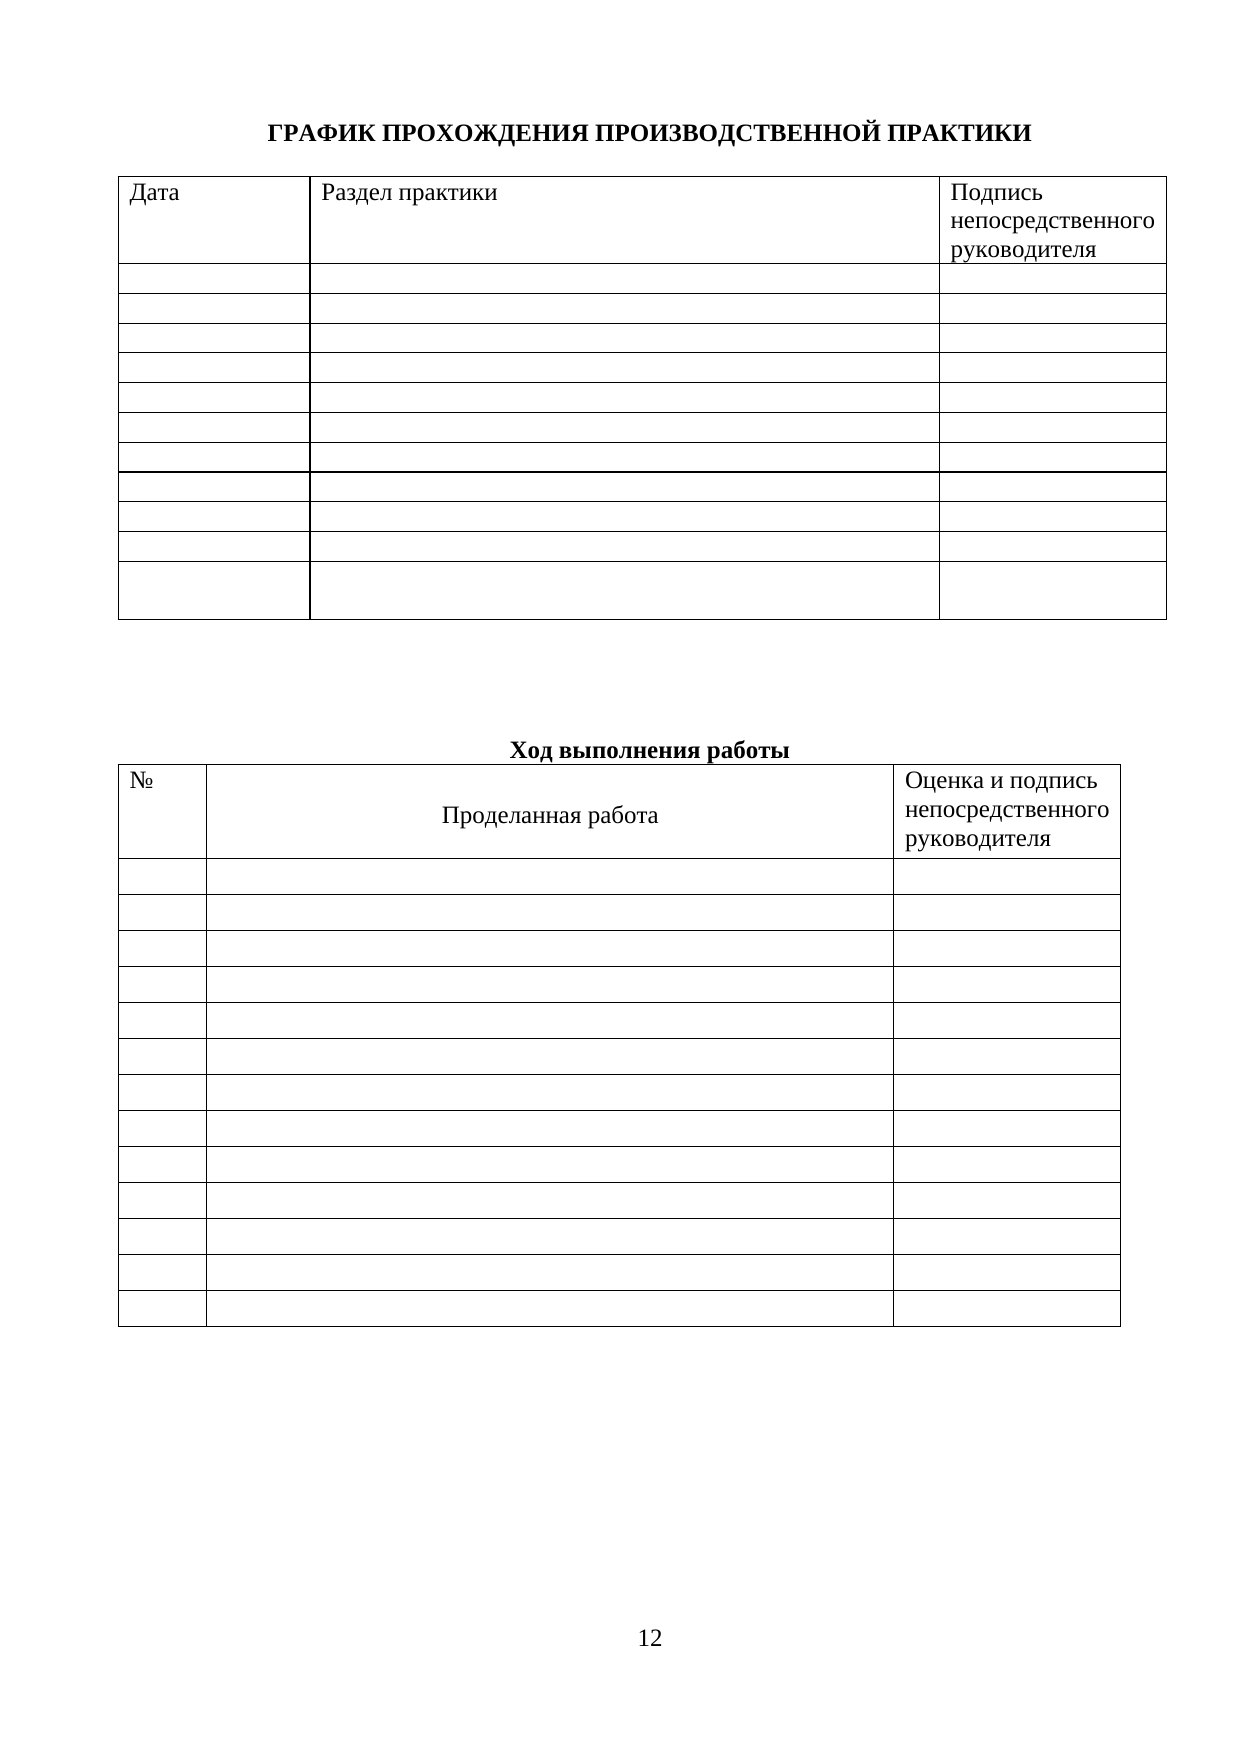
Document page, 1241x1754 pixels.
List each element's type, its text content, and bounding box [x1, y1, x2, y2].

table_cell [311, 473, 939, 501]
table_cell [894, 931, 1120, 966]
table_cell [940, 324, 1166, 352]
table_cell [207, 1219, 893, 1254]
table_cell [119, 967, 206, 1002]
table_cell [311, 264, 939, 293]
table_cell [311, 532, 939, 561]
table_cell [119, 1039, 206, 1074]
table_cell [894, 1219, 1120, 1254]
table_cell [894, 1003, 1120, 1038]
table_cell [119, 353, 309, 382]
table_cell [119, 1111, 206, 1146]
table_cell [119, 895, 206, 930]
table_cell [940, 294, 1166, 322]
table_cell [119, 859, 206, 894]
table_cell [940, 353, 1166, 382]
table_cell [119, 1003, 206, 1038]
table_cell [311, 353, 939, 382]
text Ход выполнения работы [118, 735, 1181, 764]
table_cell [119, 931, 206, 966]
table_cell [207, 1003, 893, 1038]
table_cell [119, 294, 309, 322]
table_cell [119, 324, 309, 352]
table_cell [119, 443, 309, 471]
table_header Дата [119, 177, 309, 263]
text ГРАФИК ПРОХОЖДЕНИЯ ПРОИЗВОДСТВЕННОЙ ПРАКТИКИ [118, 118, 1181, 147]
table_header Проделанная работа [207, 765, 893, 858]
table_cell [119, 1291, 206, 1326]
table_cell [311, 294, 939, 322]
table_cell [119, 1075, 206, 1110]
table_cell [119, 502, 309, 531]
table_cell [119, 413, 309, 442]
table_cell [940, 443, 1166, 471]
table_cell [207, 1075, 893, 1110]
table_cell [940, 532, 1166, 561]
table_cell [894, 895, 1120, 930]
table_cell [894, 1147, 1120, 1182]
table_cell [894, 1075, 1120, 1110]
table_header Подпись непосредственного руководителя [940, 177, 1166, 263]
table_cell [311, 383, 939, 412]
table_cell [894, 1291, 1120, 1326]
table_cell [207, 895, 893, 930]
table_cell [207, 859, 893, 894]
table_cell [940, 502, 1166, 531]
table_cell [119, 1147, 206, 1182]
table_cell [119, 1219, 206, 1254]
table_cell [894, 859, 1120, 894]
table_cell [311, 562, 939, 619]
table_header Оценка и подпись непосредственного руководителя [894, 765, 1120, 858]
table_cell [207, 1255, 893, 1290]
table_cell [311, 324, 939, 352]
table_cell [207, 1039, 893, 1074]
table_cell [119, 532, 309, 561]
table_cell [940, 264, 1166, 293]
table_cell [207, 1291, 893, 1326]
table_cell [894, 1039, 1120, 1074]
table_cell [119, 264, 309, 293]
table_cell [894, 1111, 1120, 1146]
table_cell [119, 1255, 206, 1290]
table_cell [894, 1183, 1120, 1218]
table_cell [940, 562, 1166, 619]
table_cell [894, 1255, 1120, 1290]
table_cell [940, 413, 1166, 442]
table_cell [119, 1183, 206, 1218]
table_cell [119, 473, 309, 501]
table_cell [207, 967, 893, 1002]
table_cell [940, 383, 1166, 412]
table_header № [119, 765, 206, 858]
table_cell [311, 502, 939, 531]
table_cell [311, 443, 939, 471]
table_cell [940, 473, 1166, 501]
table_cell [207, 1147, 893, 1182]
table_cell [311, 413, 939, 442]
table_cell [207, 931, 893, 966]
table_cell [119, 562, 309, 619]
table_cell [207, 1111, 893, 1146]
table_header Раздел практики [311, 177, 939, 263]
table_cell [894, 967, 1120, 1002]
table_cell [207, 1183, 893, 1218]
table_cell [119, 383, 309, 412]
